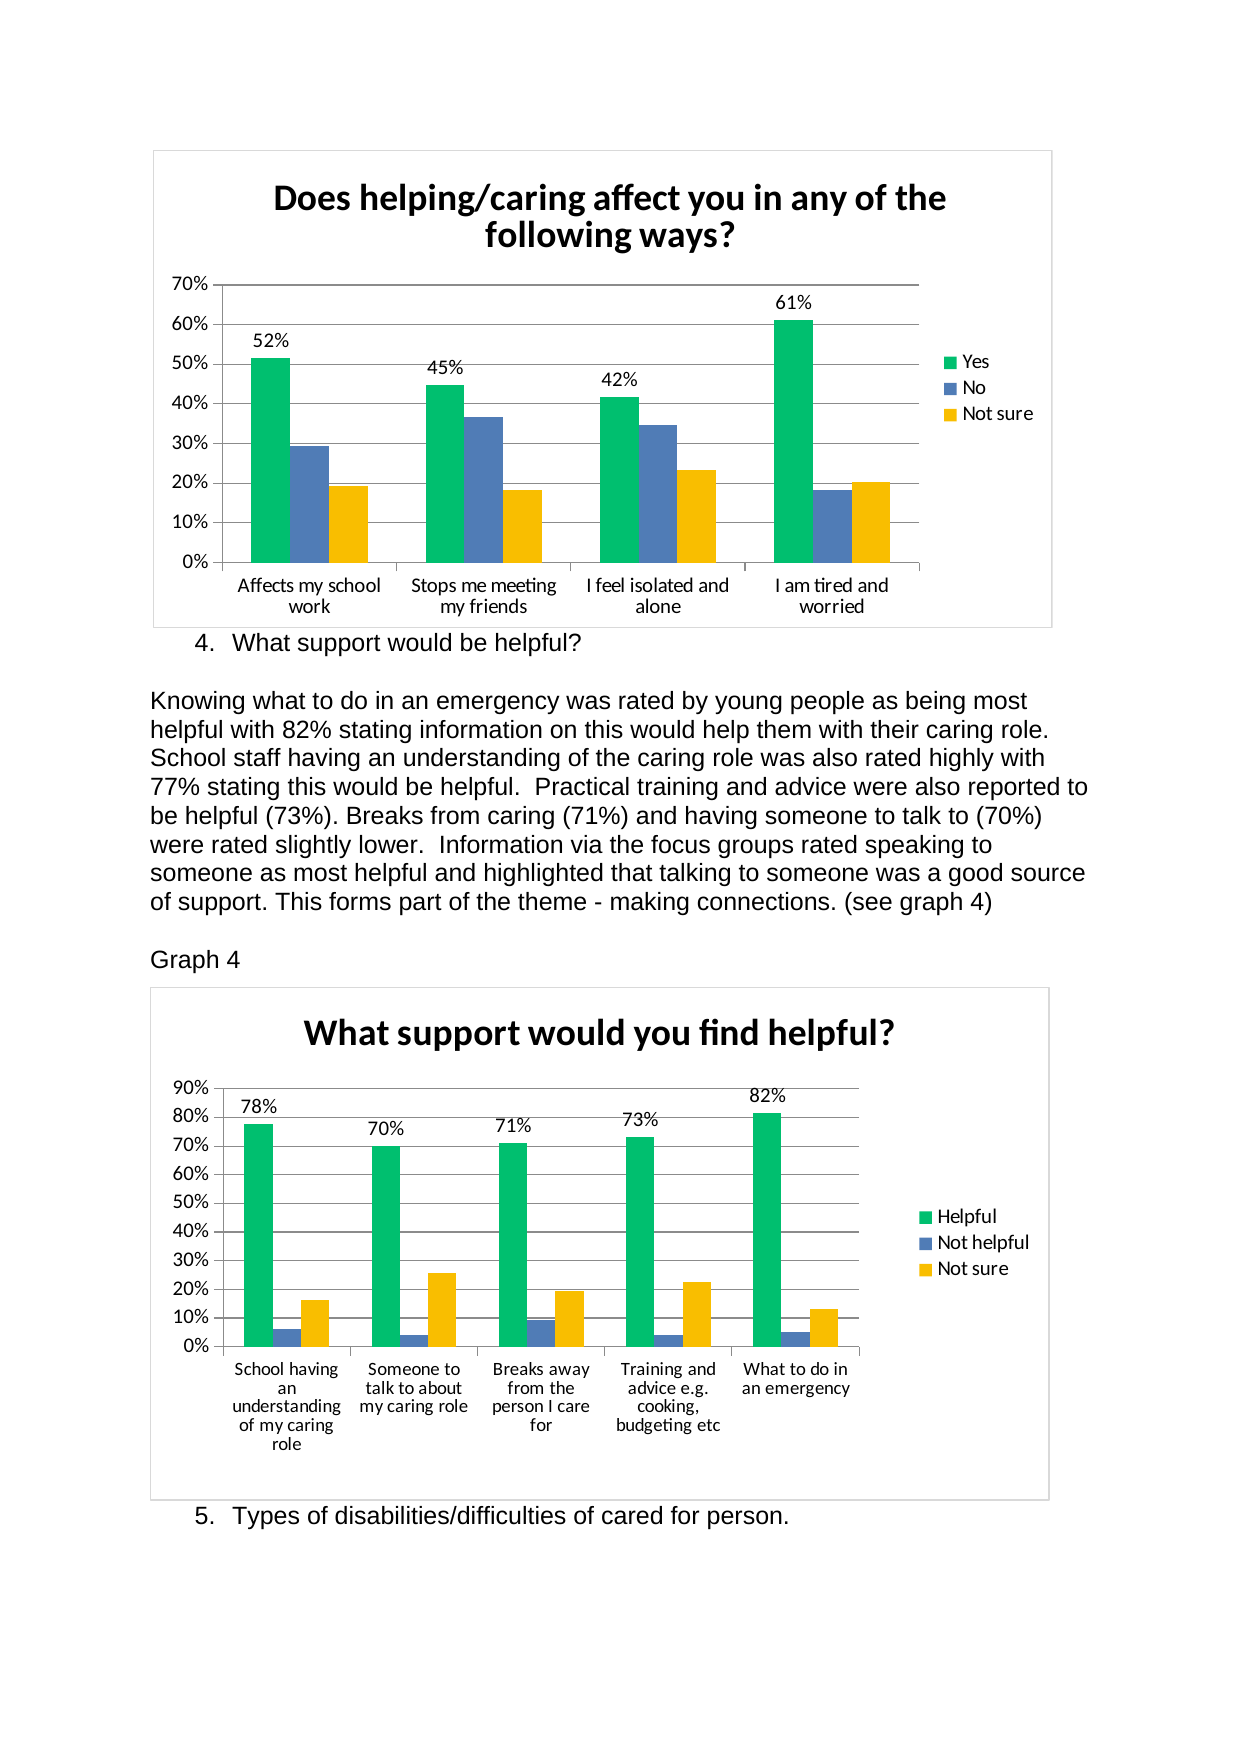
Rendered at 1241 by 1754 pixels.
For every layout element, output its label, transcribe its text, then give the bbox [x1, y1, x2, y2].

list Types of disabilities/difficulties of cared for person. [194, 1031, 1090, 1530]
text Graph 4 [150, 944, 1090, 973]
text Knowing what to do in an emergency was rated by young people as being most helpful with 82% stating information on this would help them with their caring role. School staff having an understanding of the caring role was also rated highly with 77% stating this would be helpful. Practical training and advice were also reported to be helpful (73%). Breaks from caring (71%) and having someone to talk to (70%) were rated slightly lower. Information via the focus groups rated speaking to someone as most helpful and highlighted that talking to someone was a good source of support. This forms part of the theme - making connections. (see graph 4) [150, 686, 1090, 916]
list What support would be helpful? [194, 207, 1090, 657]
